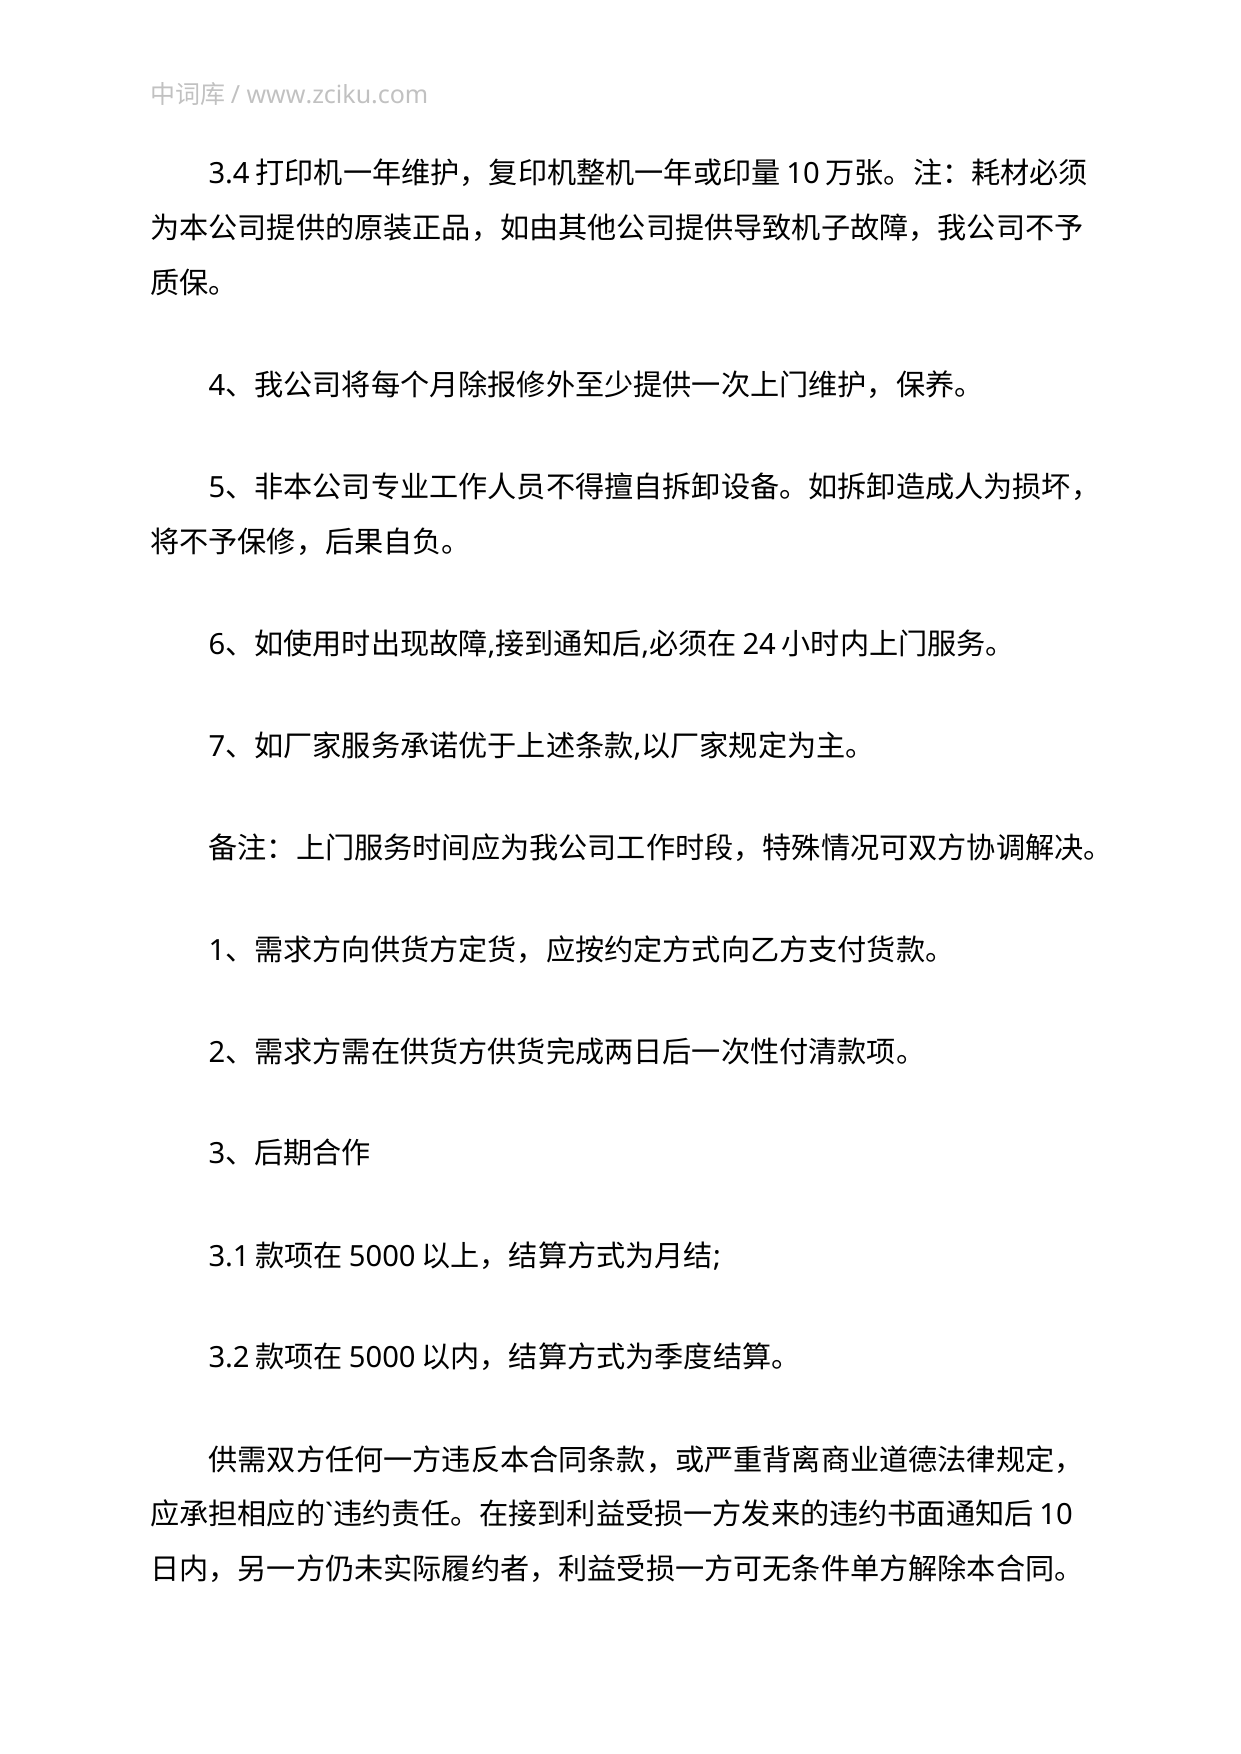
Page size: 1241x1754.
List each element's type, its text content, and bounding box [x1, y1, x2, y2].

text 备注：上门服务时间应为我公司工作时段，特殊情况可双方协调解决。 [150, 824, 1090, 867]
text 3.4打印机一年维护，复印机整机一年或印量10万张。注：耗材必须为本公司提供的原装正品，如由其他公司提供导致机子故障，我公司不予质保。 [150, 150, 1090, 302]
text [150, 1436, 1090, 1588]
text 3、后期合作 [150, 1130, 1090, 1172]
text 2、需求方需在供货方供货完成两日后一次性付清款项。 [150, 1028, 1090, 1071]
text 5、非本公司专业工作人员不得擅自拆卸设备。如拆卸造成人为损坏，将不予保修，后果自负。 [150, 464, 1090, 561]
text 6、如使用时出现故障,接到通知后,必须在24小时内上门服务。 [150, 620, 1090, 663]
text 3.2款项在5000以内，结算方式为季度结算。 [150, 1334, 1090, 1376]
text 3.1款项在5000以上，结算方式为月结; [150, 1232, 1090, 1274]
text 4、我公司将每个月除报修外至少提供一次上门维护，保养。 [150, 362, 1090, 404]
text 1、需求方向供货方定货，应按约定方式向乙方支付货款。 [150, 926, 1090, 968]
text 7、如厂家服务承诺优于上述条款,以厂家规定为主。 [150, 722, 1090, 765]
